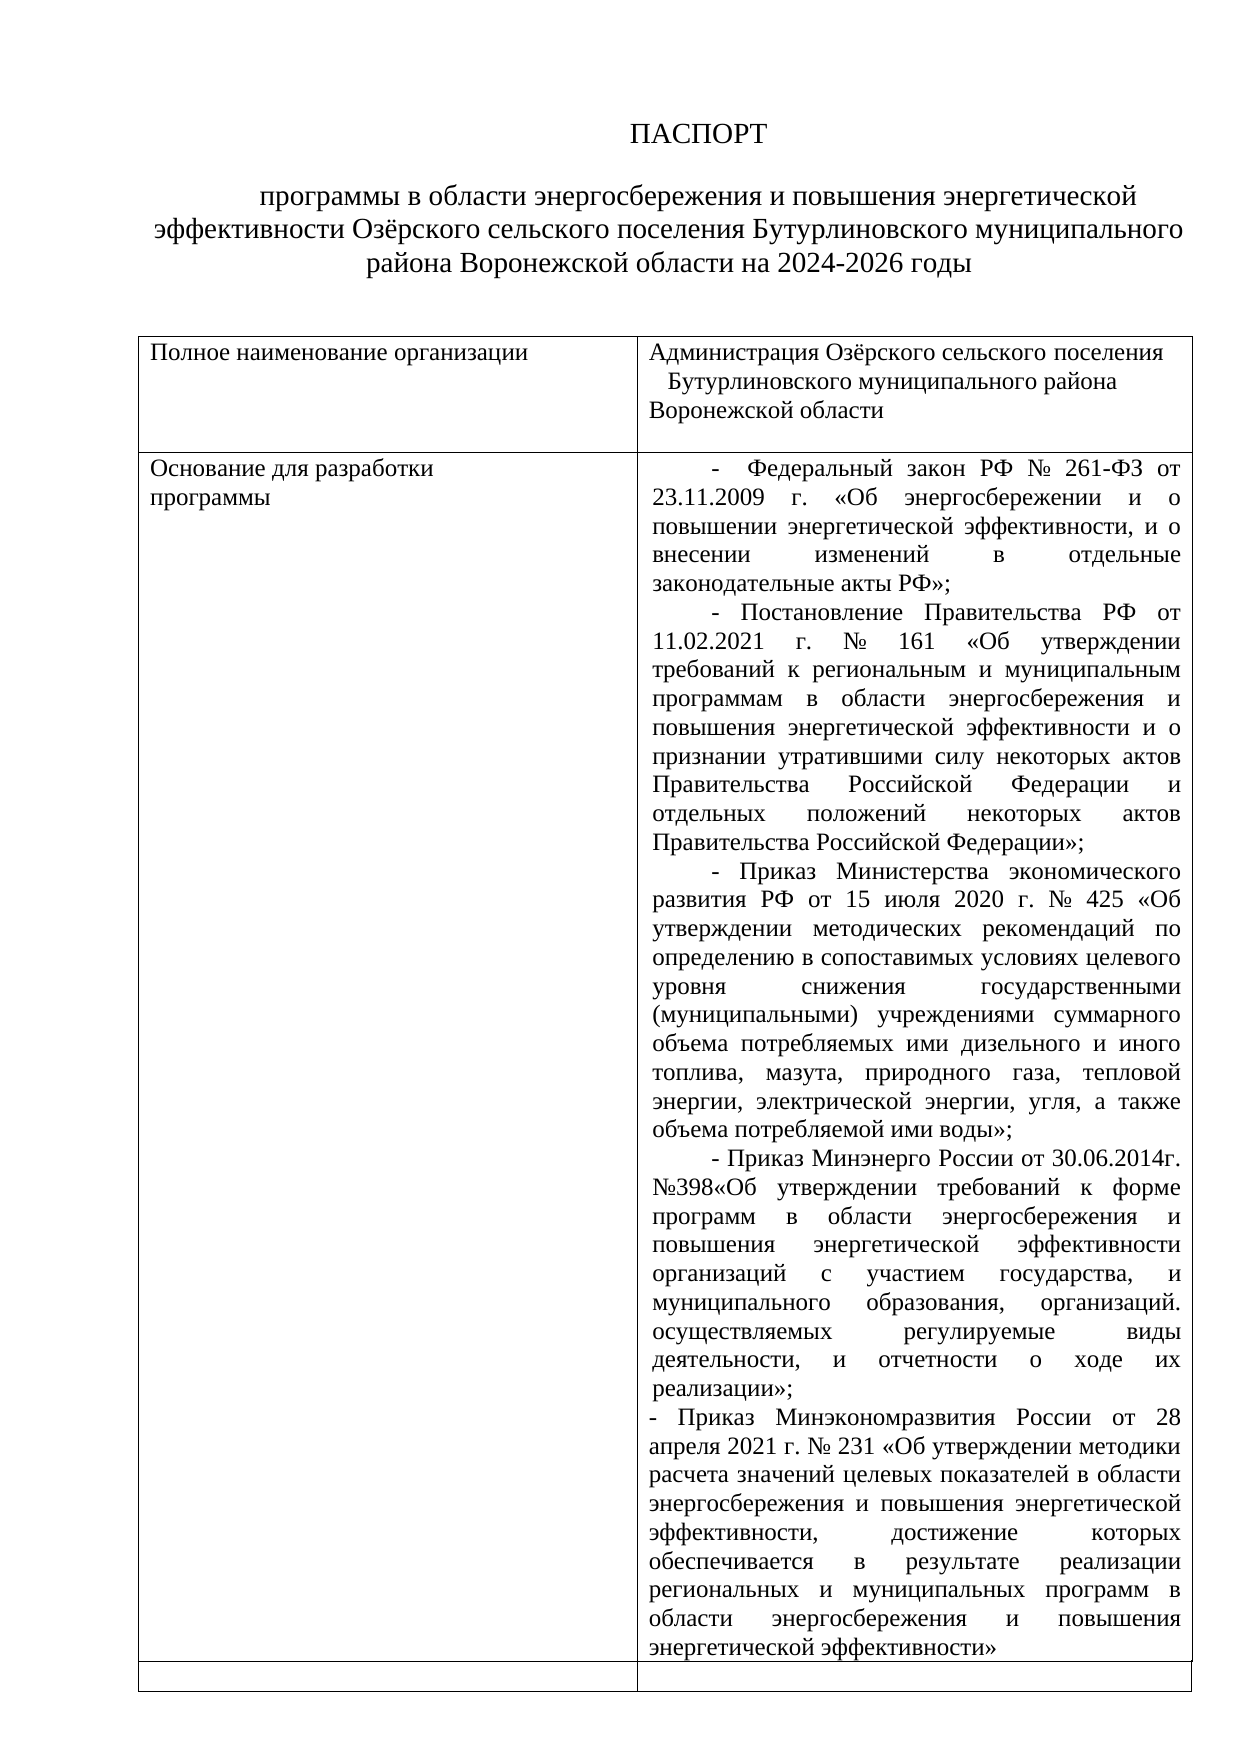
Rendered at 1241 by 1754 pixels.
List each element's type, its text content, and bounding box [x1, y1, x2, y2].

table_cell - Федеральный закон РФ № 261-ФЗ от 23.11.2009 г. «Об энергосбережении и о повышении энергетической эффективности, и о внесении изменений в отдельные законодательные акты РФ»; - Постановление Правительства РФ от 11.02.2021 г. № 161 «Об утверждении требований к региональным и муниципальным программам в области энергосбережения и повышения энергетической эффективности и о признании утратившими силу некоторых актов Правительства Российской Федерации и отдельных положений некоторых актов Правительства Российской Федерации»; - Приказ Министерства экономического развития РФ от 15 июля 2020 г. № 425 «Об утверждении методических рекомендаций по определению в сопоставимых условиях целевого уровня снижения государственными (муниципальными) учреждениями суммарного объема потребляемых ими дизельного и иного топлива, мазута, природного газа, тепловой энергии, электрической энергии, угля, а также объема потребляемой ими воды»; - Приказ Минэнерго России от 30.06.2014г. №398«Об утверждении требований к форме программ в области энергосбережения и повышения энергетической эффективности организаций с участием государства, и муниципального образования, организаций. осуществляемых регулируемые виды деятельности, и отчетности о ходе их реализации»; - Приказ Минэкономразвития России от 28 апреля 2021 г. № 231 «Об утверждении методики расчета значений целевых показателей в области энергосбережения и повышения энергетической эффективности, достижение которых обеспечивается в результате реализации региональных и муниципальных программ в области энергосбережения и повышения энергетической эффективности» [638, 453, 1192, 1661]
table_cell Основание для разработки программы [139, 453, 637, 1661]
text программы в области энергосбережения и повышения энергетической эффективности Озёрского сельского поселения Бутурлиновского муниципального района Воронежской области на 2024-2026 годы [150, 178, 1187, 279]
table_cell [638, 1662, 1191, 1691]
text ПАСПОРТ [150, 116, 1187, 149]
table_header Администрация Озёрского сельского поселения Бутурлиновского муниципального района Воронежской области [638, 337, 1192, 452]
table_header Полное наименование организации [139, 337, 637, 452]
table_cell [139, 1662, 637, 1691]
